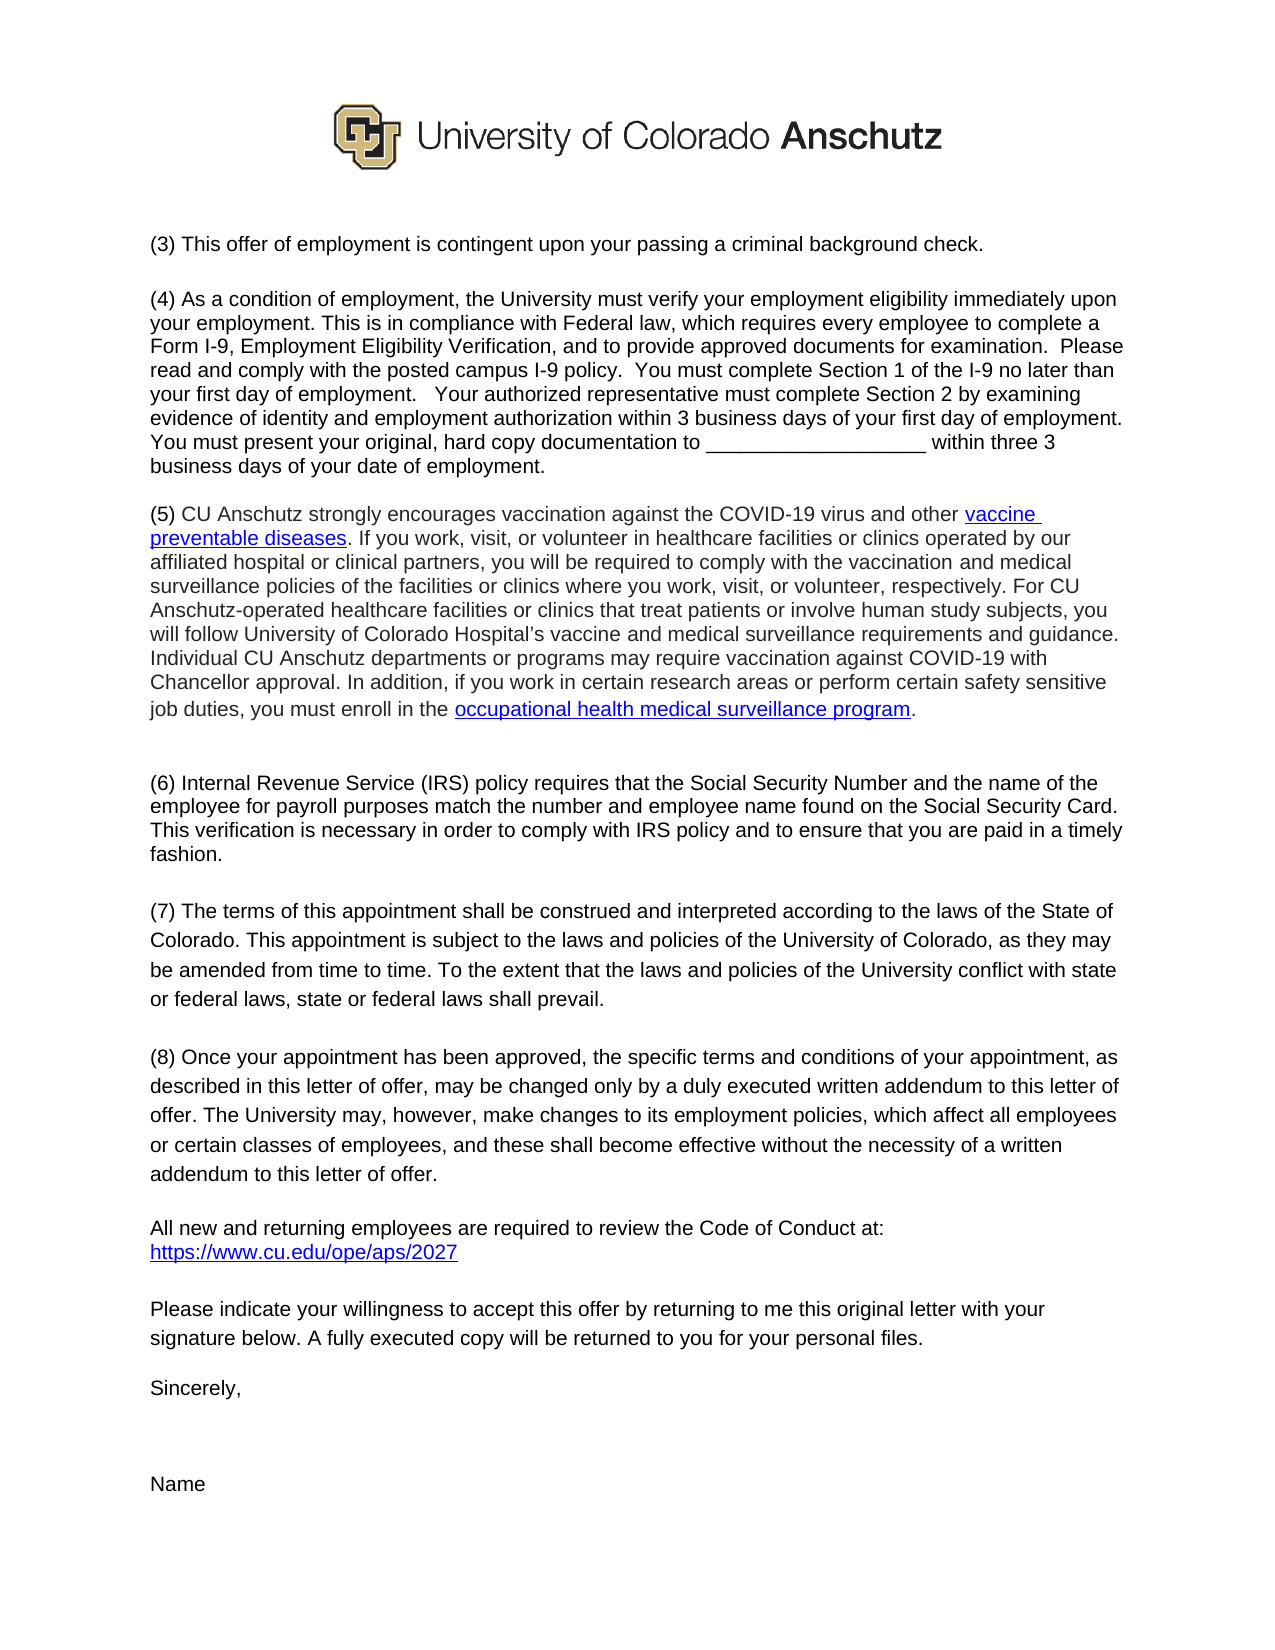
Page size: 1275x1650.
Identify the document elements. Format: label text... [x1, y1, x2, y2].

text (6) Internal Revenue Service (IRS) policy requires that the Social Security Number and the name of the employee for payroll purposes match the number and employee name found on the Social Security Card. This verification is necessary in order to comply with IRS policy and to ensure that you are paid in a timely fashion. [150, 770, 1125, 866]
text Name [150, 1471, 1125, 1495]
text (3) This offer of employment is contingent upon your passing a criminal background check. [150, 228, 1125, 257]
text All new and returning employees are required to review the Code of Conduct at: https://www.cu.edu/ope/aps/2027 [150, 1216, 1125, 1264]
text (7) The terms of this appointment shall be construed and interpreted according to the laws of the State of Colorado. This appointment is subject to the laws and policies of the University of Colorado, as they may be amended from time to time. To the extent that the laws and policies of the University conflict with state or federal laws, state or federal laws shall prevail. [150, 895, 1125, 1012]
text (5) CU Anschutz strongly encourages vaccination against the COVID-19 virus and other vaccine preventable diseases. If you work, visit, or volunteer in healthcare facilities or clinics operated by our affiliated hospital or clinical partners, you will be required to comply with the vaccination and medical surveillance policies of the facilities or clinics where you work, visit, or volunteer, respectively. For CU Anschutz-operated healthcare facilities or clinics that treat patients or involve human study subjects, you will follow University of Colorado Hospital’s vaccine and medical surveillance requirements and guidance. Individual CU Anschutz departments or programs may require vaccination against COVID-19 with Chancellor approval. In addition, if you work in certain research areas or perform certain safety sensitive job duties, you must enroll in the occupational health medical surveillance program. [150, 502, 1125, 722]
text Sincerely, [150, 1376, 1125, 1399]
picture [333, 104, 942, 170]
text (8) Once your appointment has been approved, the specific terms and conditions of your appointment, as described in this letter of offer, may be changed only by a duly executed written addendum to this letter of offer. The University may, however, make changes to its employment policies, which affect all employees or certain classes of employees, and these shall become effective without the necessity of a written addendum to this letter of offer. [150, 1041, 1125, 1187]
text (4) As a condition of employment, the University must verify your employment eligibility immediately upon your employment. This is in compliance with Federal law, which requires every employee to complete a Form I-9, Employment Eligibility Verification, and to provide approved documents for examination. Please read and comply with the posted campus I-9 policy. You must complete Section 1 of the I-9 no later than your first day of employment. Your authorized representative must complete Section 2 by examining evidence of identity and employment authorization within 3 business days of your first day of employment. You must present your original, hard copy documentation to ___________________ within three 3 business days of your date of employment. [150, 286, 1125, 478]
text Please indicate your willingness to accept this offer by returning to me this original letter with your signature below. A fully executed copy will be returned to you for your personal files. [150, 1293, 1125, 1352]
